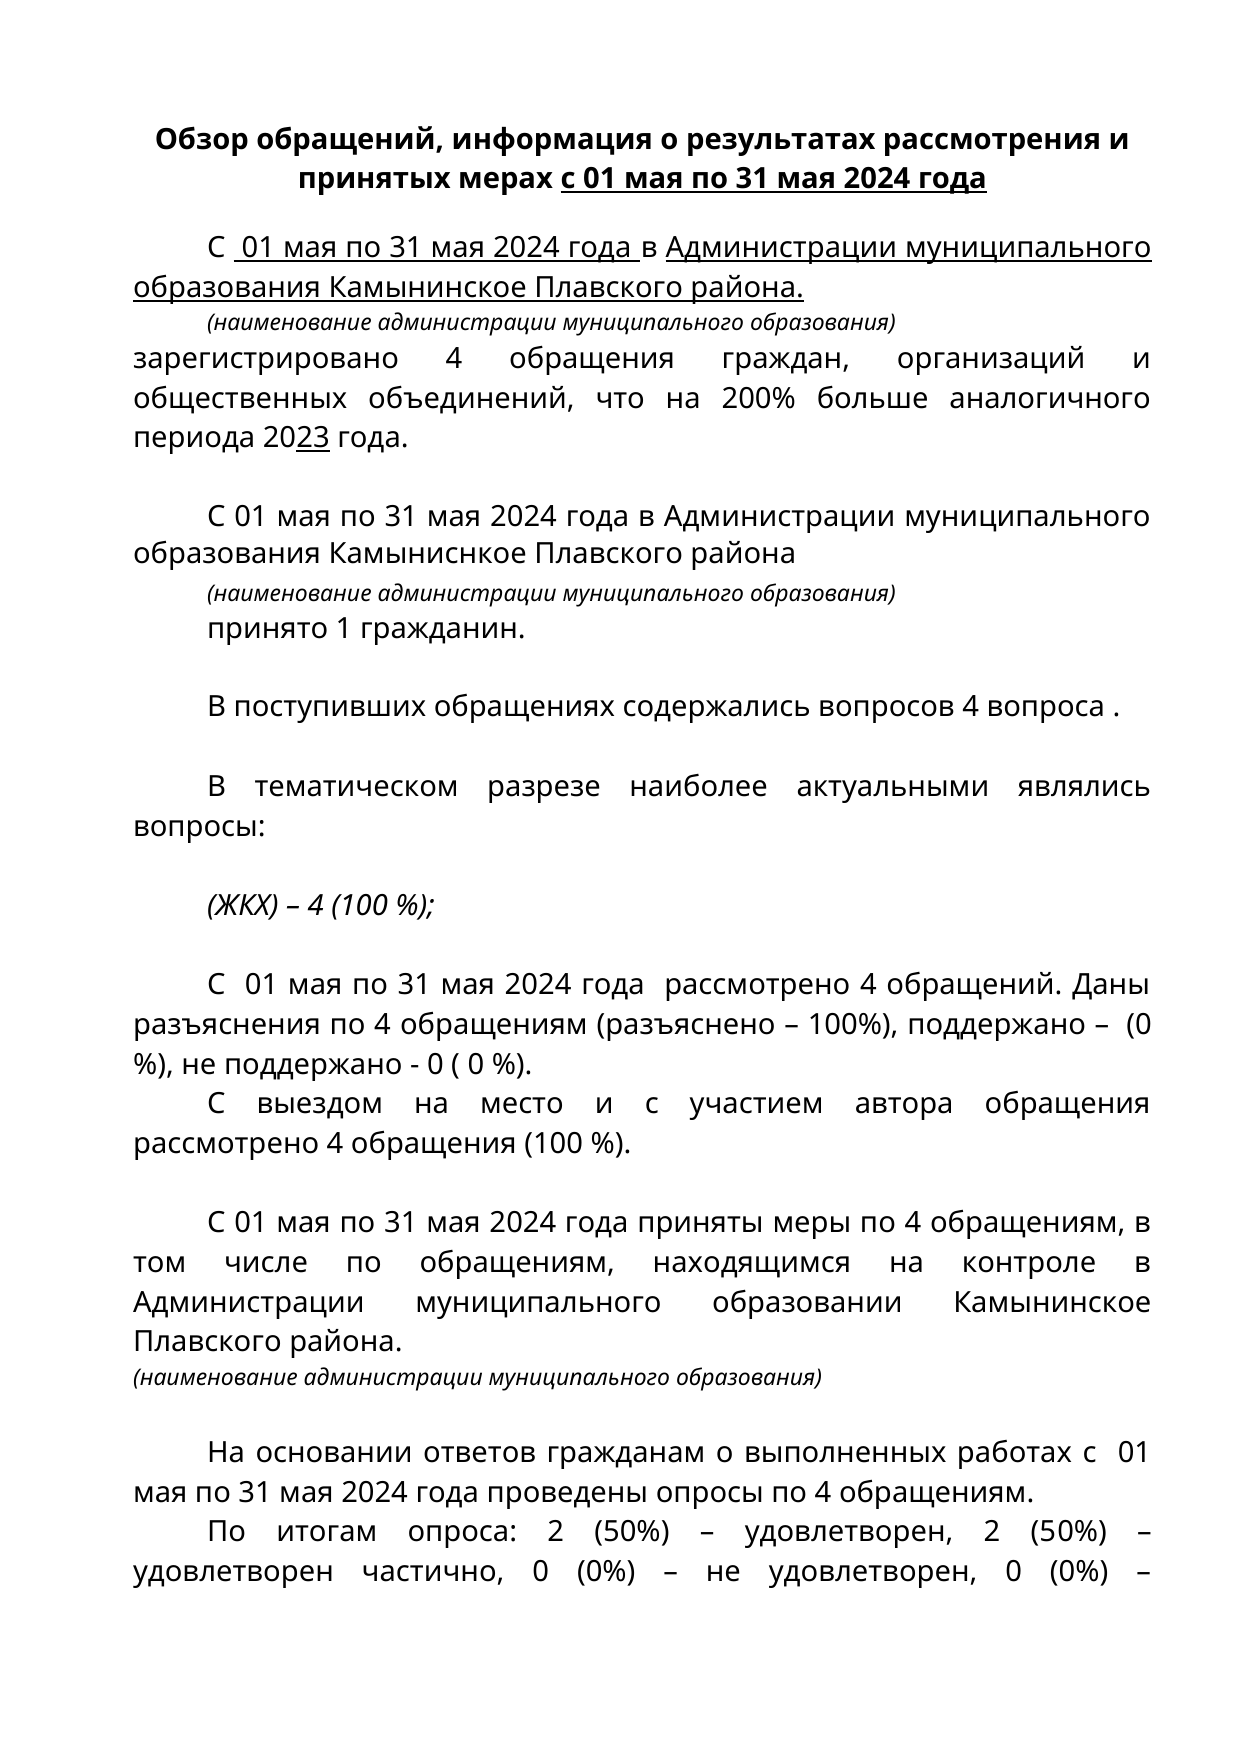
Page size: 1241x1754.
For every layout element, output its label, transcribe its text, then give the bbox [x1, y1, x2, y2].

text принято 1 гражданин. [133, 608, 1152, 646]
text С выездом на место и с участием автора обращения рассмотрено 4 обращения (100 %). [133, 1083, 1152, 1162]
text С 01 мая по 31 мая 2024 года приняты меры по 4 обращениям, в том числе по обращениям, находящимся на контроле в Администрации муниципального образовании Камынинское Плавского района. [133, 1202, 1152, 1360]
text (наименование администрации муниципального образования) [133, 571, 1152, 608]
text С 01 мая по 31 мая 2024 года в Администрации муниципального образования Камынинское Плавского района. [133, 227, 1152, 306]
text (ЖКХ) – 4 (100 %); [133, 884, 1152, 924]
text зарегистрировано 4 обращения граждан, организаций и общественных объединений, что на 200% больше аналогичного периода 2023 года. [133, 337, 1152, 456]
text В поступивших обращениях содержались вопросов 4 вопроса . [133, 686, 1152, 725]
text С 01 мая по 31 мая 2024 года рассмотрено 4 обращений. Даны разъяснения по 4 обращениям (разъяснено – 100%), поддержано – (0 %), не поддержано - 0 ( 0 %). [133, 963, 1152, 1083]
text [133, 1511, 1152, 1590]
text (наименование администрации муниципального образования) [133, 306, 1152, 337]
text (наименование администрации муниципального образования) [133, 1360, 1152, 1392]
text С 01 мая по 31 мая 2024 года в Администрации муниципального образования Камыниснкое Плавского района [133, 496, 1152, 571]
text В тематическом разрезе наиболее актуальными являлись вопросы: [133, 765, 1152, 844]
text Обзор обращений, информация о результатах рассмотрения и принятых мерах с 01 мая по 31 мая 2024 года [133, 118, 1152, 197]
text На основании ответов гражданам о выполненных работах с 01 мая по 31 мая 2024 года проведены опросы по 4 обращениям. [133, 1431, 1152, 1511]
